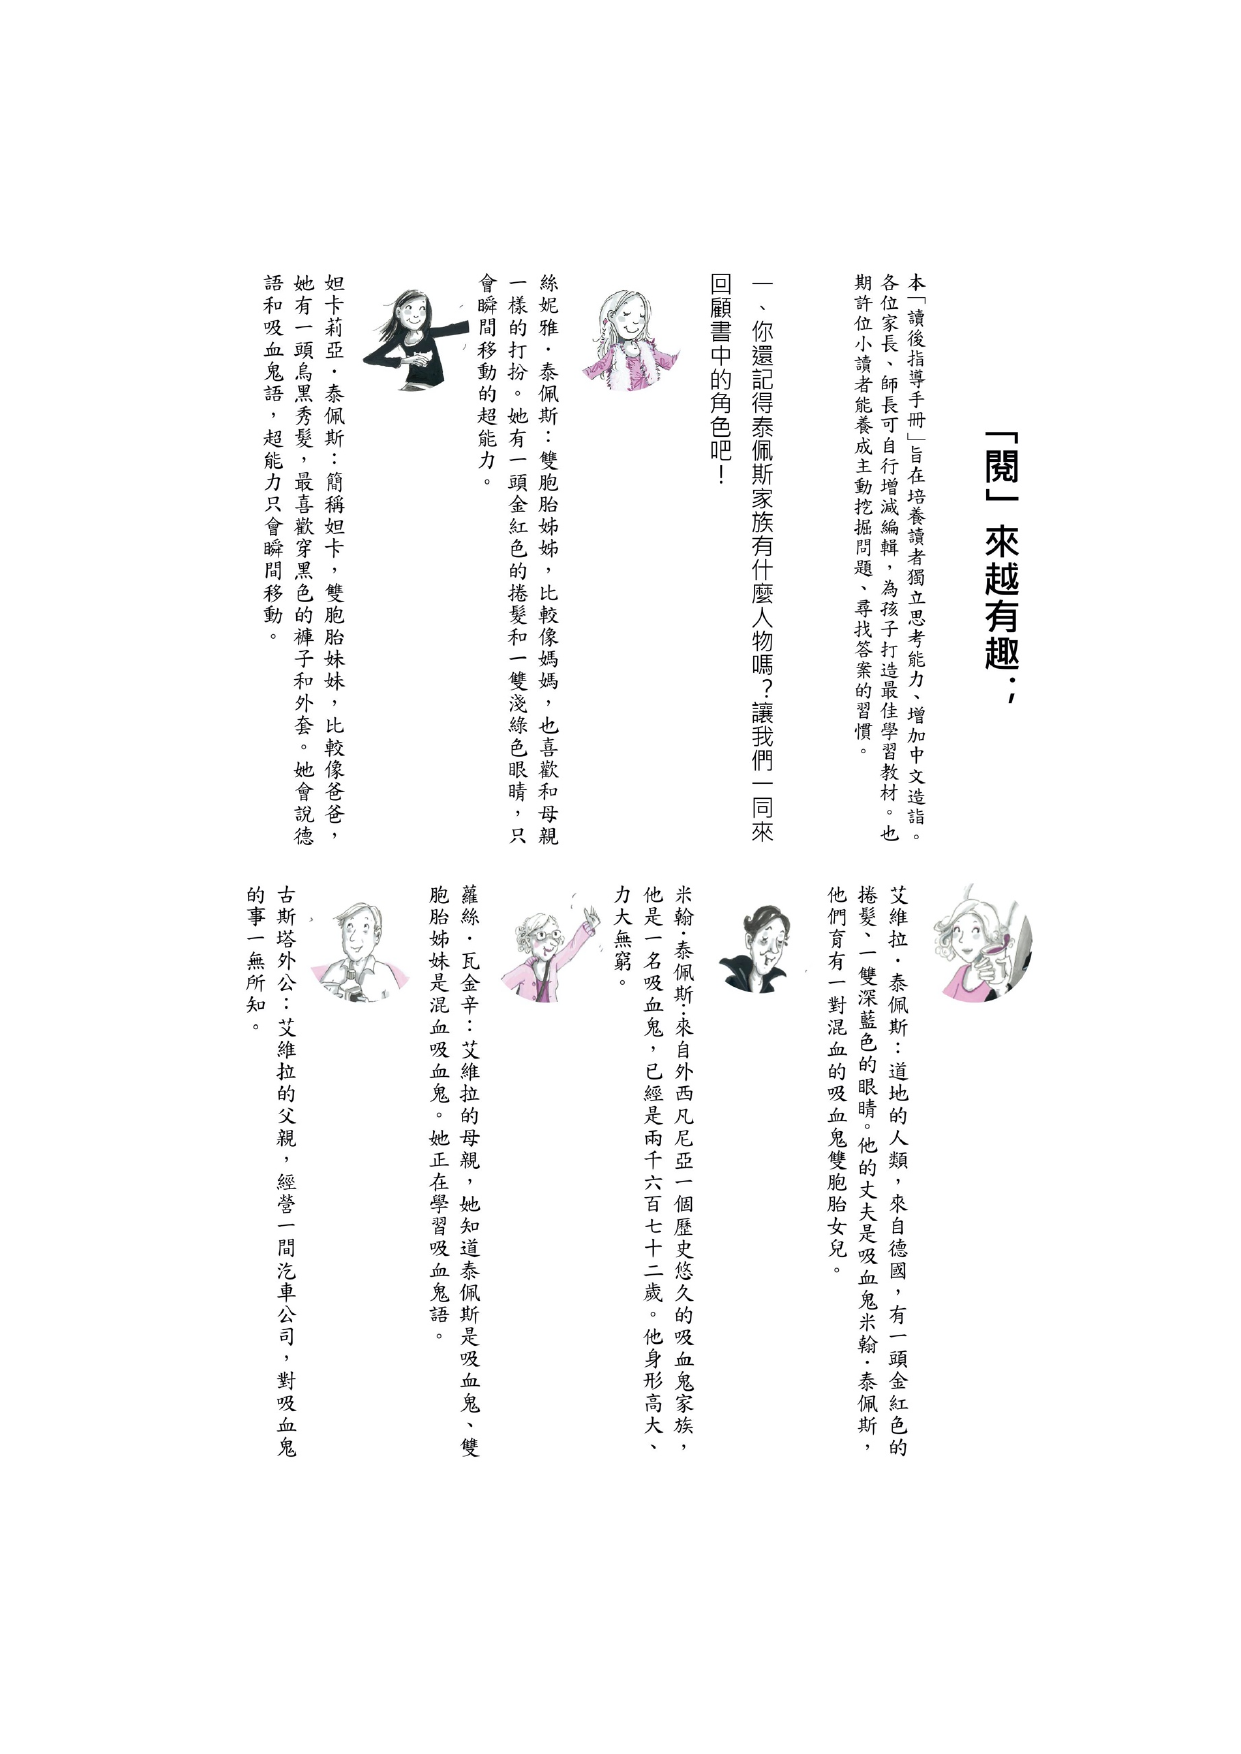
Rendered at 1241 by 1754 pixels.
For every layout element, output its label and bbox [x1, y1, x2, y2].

picture [116, 150, 1127, 1581]
